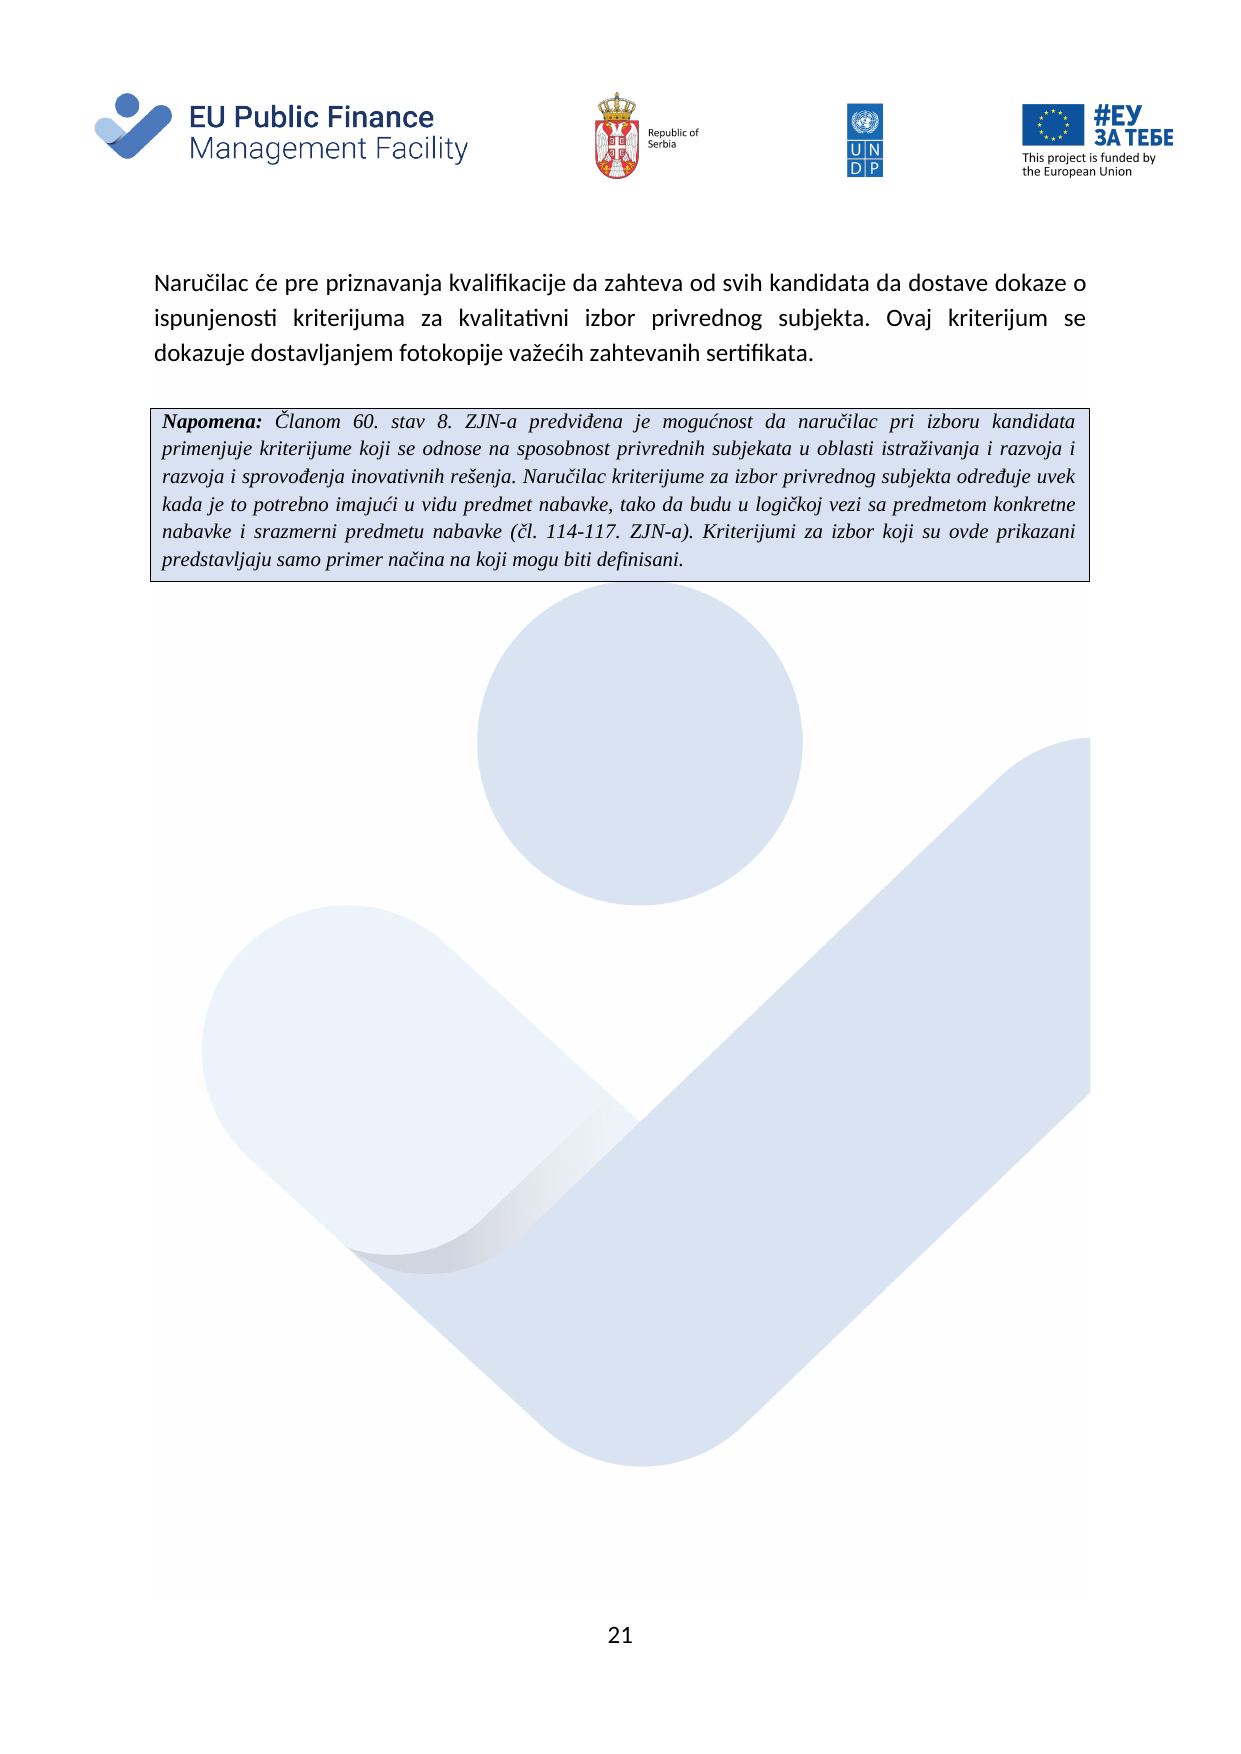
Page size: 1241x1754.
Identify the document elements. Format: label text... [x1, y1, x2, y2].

text Naručilac će pre priznavanja kvalifikacije da zahteva od svih kandidata da dostave dokaze o ispunjenosti kriterijuma za kvalitativni izbor privrednog subjekta. Ovaj kriterijum se dokazuje dostavljanjem fotokopije važećih zahtevanih sertifikata. [154, 267, 1088, 367]
picture [150, 270, 1091, 1601]
picture [595, 92, 1173, 179]
table_header Napomena: Članom 60. stav 8. ZJN-a predviđena je mogućnost da naručilac pri izboru kandidata primenjuje kriterijume koji se odnose na sposobnost privrednih subjekata u oblasti istraživanja i razvoja i razvoja i sprovođenja inovativnih rešenja. Naručilac kriterijume za izbor privrednog subjekta određuje uvek kada je to potrebno imajući u vidu predmet nabavke, tako da budu u logičkoj vezi sa predmetom konkretne nabavke i srazmerni predmetu nabavke (čl. 114-117. ZJN-a). Kriterijumi za izbor koji su ovde prikazani predstavljaju samo primer načina na koji mogu biti definisani. [151, 409, 1089, 581]
picture [94, 93, 468, 165]
